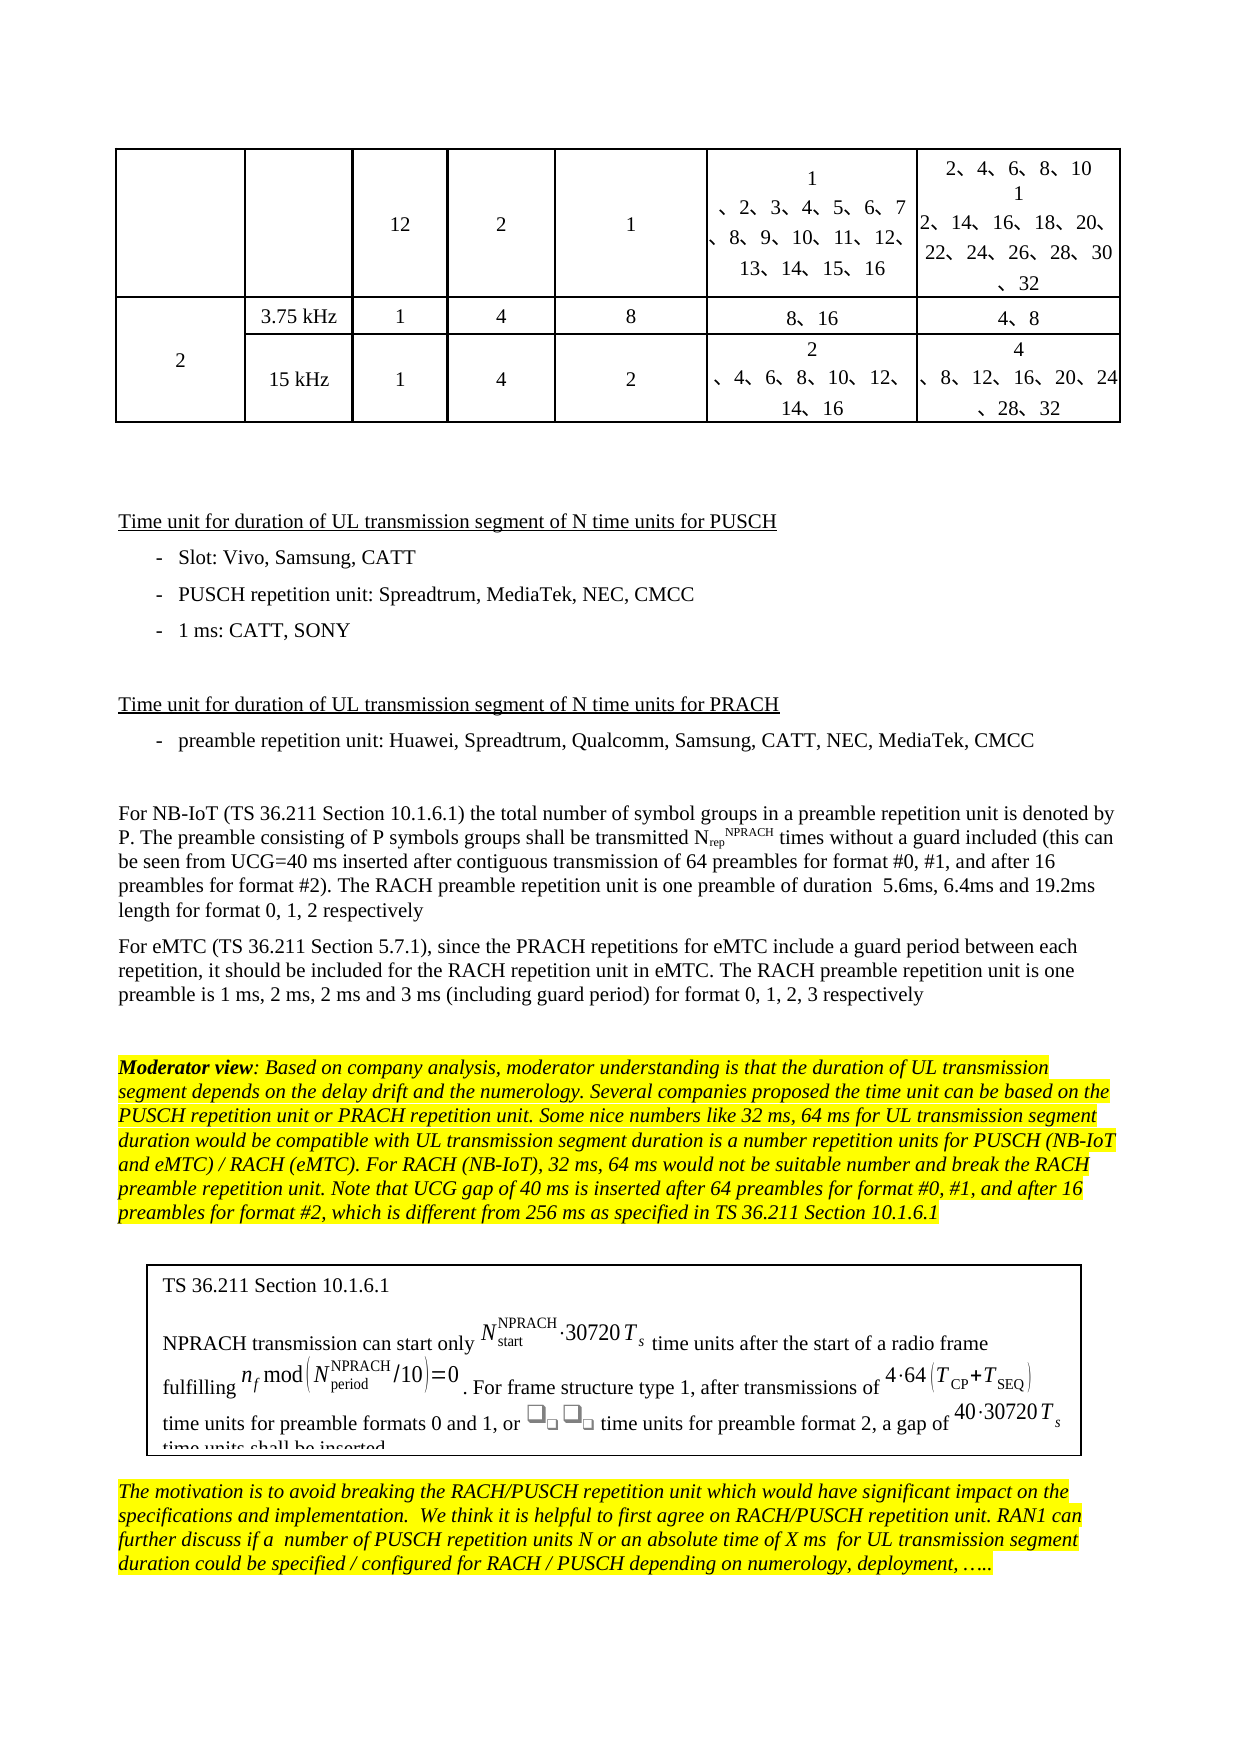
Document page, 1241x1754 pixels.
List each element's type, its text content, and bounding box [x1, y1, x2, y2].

table_cell 1 [556, 150, 706, 296]
table_cell 2 [556, 335, 706, 421]
text For eMTC (TS 36.211 Section 5.7.1), since the PRACH repetitions for eMTC include a guard period between each repetition, it should be included for the RACH repetition unit in eMTC. The RACH preamble repetition unit is one preamble is 1 ms, 2 ms, 2 ms and 3 ms (including guard period) for format 0, 1, 2, 3 respectively [118, 934, 1122, 1006]
table_cell 4 [449, 335, 554, 421]
text Moderator view: Based on company analysis, moderator understanding is that the duration of UL transmission segment depends on the delay drift and the numerology. Several companies proposed the time unit can be based on the PUSCH repetition unit or PRACH repetition unit. Some nice numbers like 32 ms, 64 ms for UL transmission segment duration would be compatible with UL transmission segment duration is a number repetition units for PUSCH (NB-IoT and eMTC) / RACH (eMTC). For RACH (NB-IoT), 32 ms, 64 ms would not be suitable number and break the RACH preamble repetition unit. Note that UCG gap of 40 ms is inserted after 64 preambles for format #0, #1, and after 16 preambles for format #2, which is different from 256 ms as specified in TS 36.211 Section 10.1.6.1 [118, 1055, 1122, 1224]
table_cell 12 [354, 150, 446, 296]
list preamble repetition unit: Huawei, Spreadtrum, Qualcomm, Samsung, CATT, NEC, MediaTek, CMCC [156, 728, 1122, 752]
table_cell 4、8 [918, 298, 1119, 333]
table_cell 1 [354, 335, 446, 421]
table_cell 4、8、12、16、20、24、28、32 [918, 335, 1119, 421]
table_cell 1、2、3、4、5、6、7、8、9、10、11、12、13、14、15、16 [708, 150, 916, 296]
table_cell 4 [449, 298, 554, 333]
table_cell 3.75 kHz [246, 298, 351, 333]
list Slot: Vivo, Samsung, CATT [156, 545, 1122, 569]
table_cell 8、16 [708, 298, 916, 333]
text Time unit for duration of UL transmission segment of N time units for PRACH [118, 692, 1122, 716]
text For NB-IoT (TS 36.211 Section 10.1.6.1) the total number of symbol groups in a preamble repetition unit is denoted by P. The preamble consisting of P symbols groups shall be transmitted NrepNPRACH times without a guard included (this can be seen from UCG=40 ms inserted after contiguous transmission of 64 preambles for format #0, #1, and after 16 preambles for format #2). The RACH preamble repetition unit is one preamble of duration 5.6ms, 6.4ms and 19.2ms length for format 0, 1, 2 respectively [118, 801, 1122, 922]
table_cell 8 [556, 298, 706, 333]
text The motivation is to avoid breaking the RACH/PUSCH repetition unit which would have significant impact on the specifications and implementation. We think it is helpful to first agree on RACH/PUSCH repetition unit. RAN1 can further discuss if a number of PUSCH repetition units N or an absolute time of X ms for UL transmission segment duration could be specified / configured for RACH / PUSCH depending on numerology, deployment, ….. [118, 1273, 1122, 1575]
list PUSCH repetition unit: Spreadtrum, MediaTek, NEC, CMCC [156, 582, 1122, 606]
table_cell 2、4、6、8、10 12、14、16、18、20、22、24、26、28、30、32 [918, 150, 1119, 296]
list 1 ms: CATT, SONY [156, 618, 1122, 642]
table_cell 15 kHz [246, 335, 351, 421]
table_cell 2、4、6、8、10、12、14、16 [708, 335, 916, 421]
table_cell 1 [354, 298, 446, 333]
table_cell 2 [449, 150, 554, 296]
table_cell 2 [117, 298, 244, 421]
text Time unit for duration of UL transmission segment of N time units for PUSCH [118, 509, 1122, 533]
